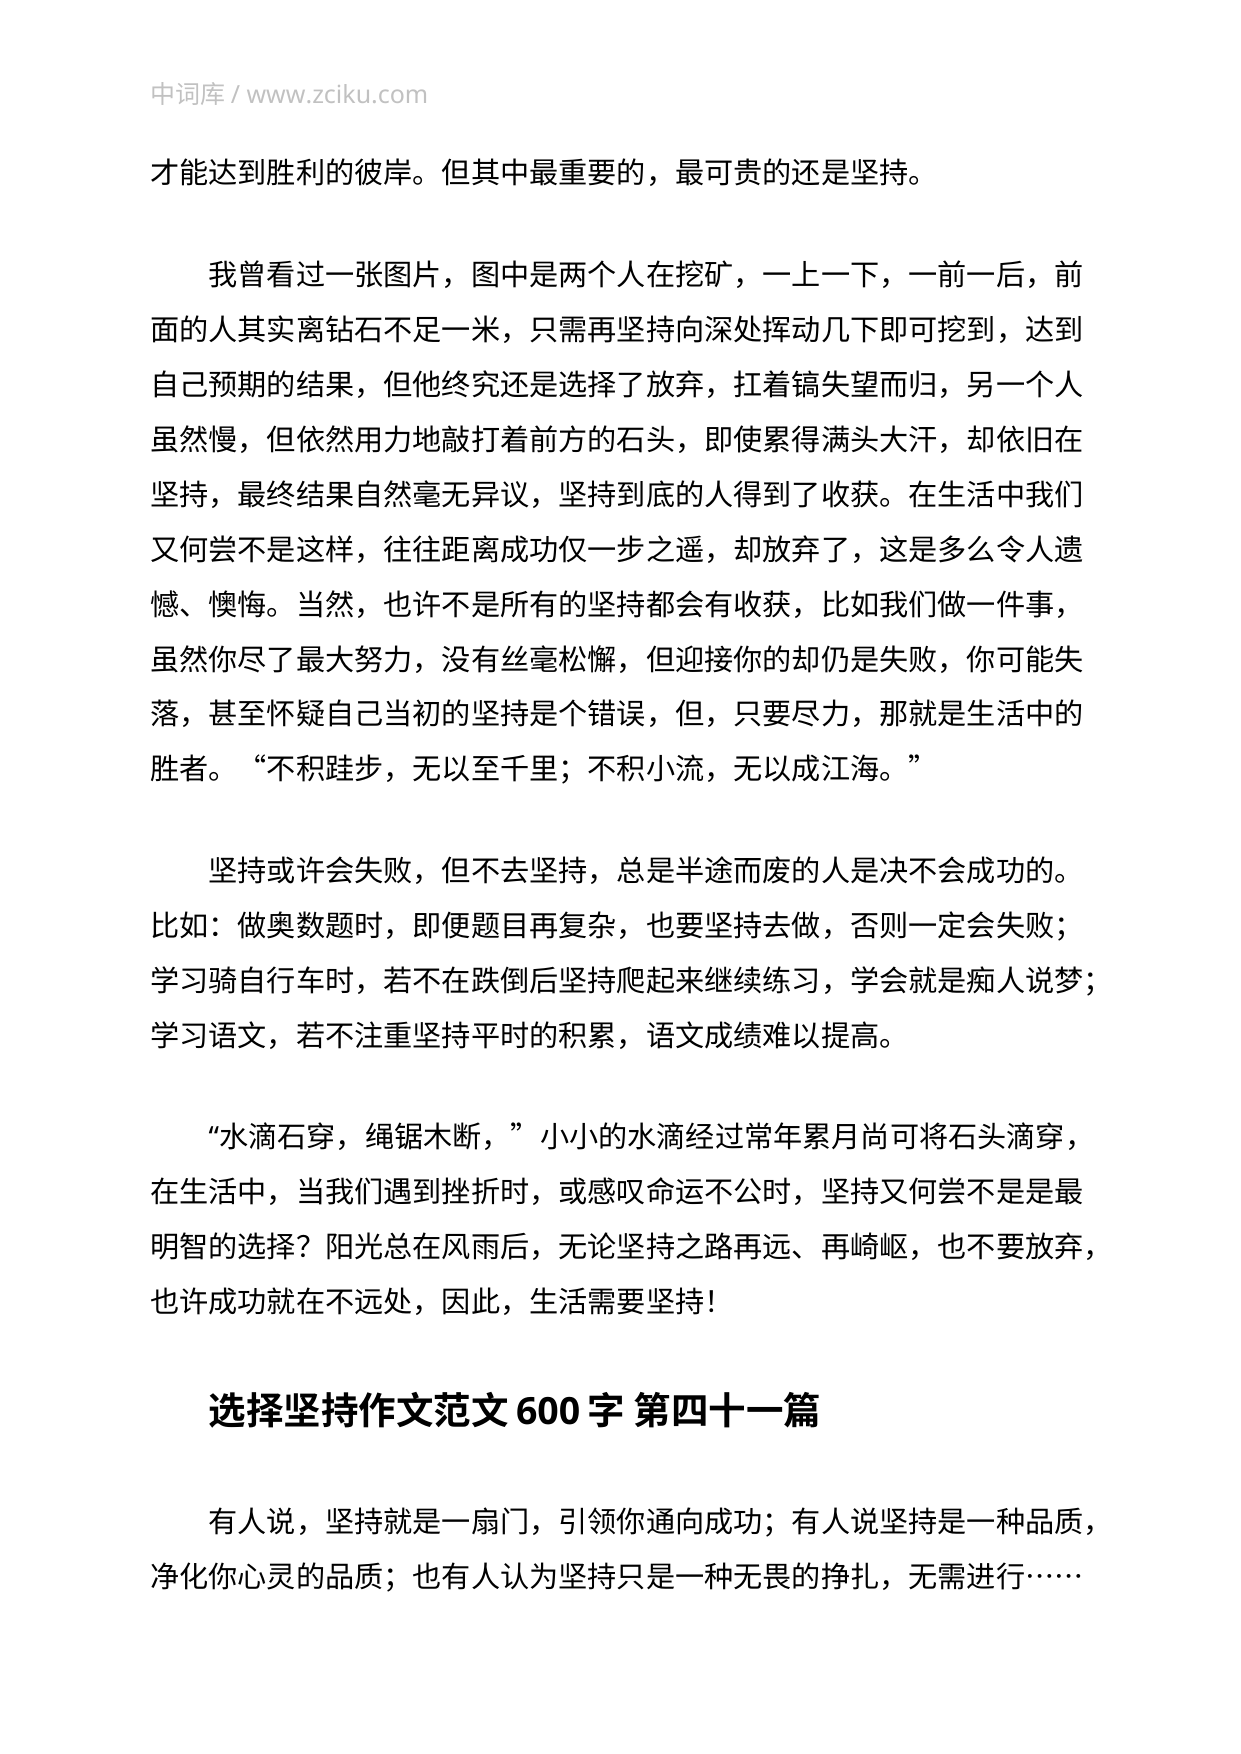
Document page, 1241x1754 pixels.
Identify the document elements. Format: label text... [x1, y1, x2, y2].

text 坚持或许会失败，但不去坚持，总是半途而废的人是决不会成功的。比如：做奥数题时，即便题目再复杂，也要坚持去做，否则一定会失败；学习骑自行车时，若不在跌倒后坚持爬起来继续练习，学会就是痴人说梦；学习语文，若不注重坚持平时的积累，语文成绩难以提高。 [150, 848, 1090, 1054]
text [150, 150, 1090, 192]
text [150, 1498, 1090, 1595]
text “水滴石穿，绳锯木断，”小小的水滴经过常年累月尚可将石头滴穿，在生活中，当我们遇到挫折时，或感叹命运不公时，坚持又何尝不是是最明智的选择？阳光总在风雨后，无论坚持之路再远、再崎岖，也不要放弃，也许成功就在不远处，因此，生活需要坚持！ [150, 1114, 1090, 1321]
text 选择坚持作文范文600字 第四十一篇 [150, 1381, 1090, 1435]
text 我曾看过一张图片，图中是两个人在挖矿，一上一下，一前一后，前面的人其实离钻石不足一米，只需再坚持向深处挥动几下即可挖到，达到自己预期的结果，但他终究还是选择了放弃，扛着镐失望而归，另一个人虽然慢，但依然用力地敲打着前方的石头，即使累得满头大汗，却依旧在坚持，最终结果自然毫无异议，坚持到底的人得到了收获。在生活中我们又何尝不是这样，往往距离成功仅一步之遥，却放弃了，这是多么令人遗憾、懊悔。当然，也许不是所有的坚持都会有收获，比如我们做一件事，虽然你尽了最大努力，没有丝毫松懈，但迎接你的却仍是失败，你可能失落，甚至怀疑自己当初的坚持是个错误，但，只要尽力，那就是生活中的胜者。“不积跬步，无以至千里；不积小流，无以成江海。” [150, 252, 1090, 788]
